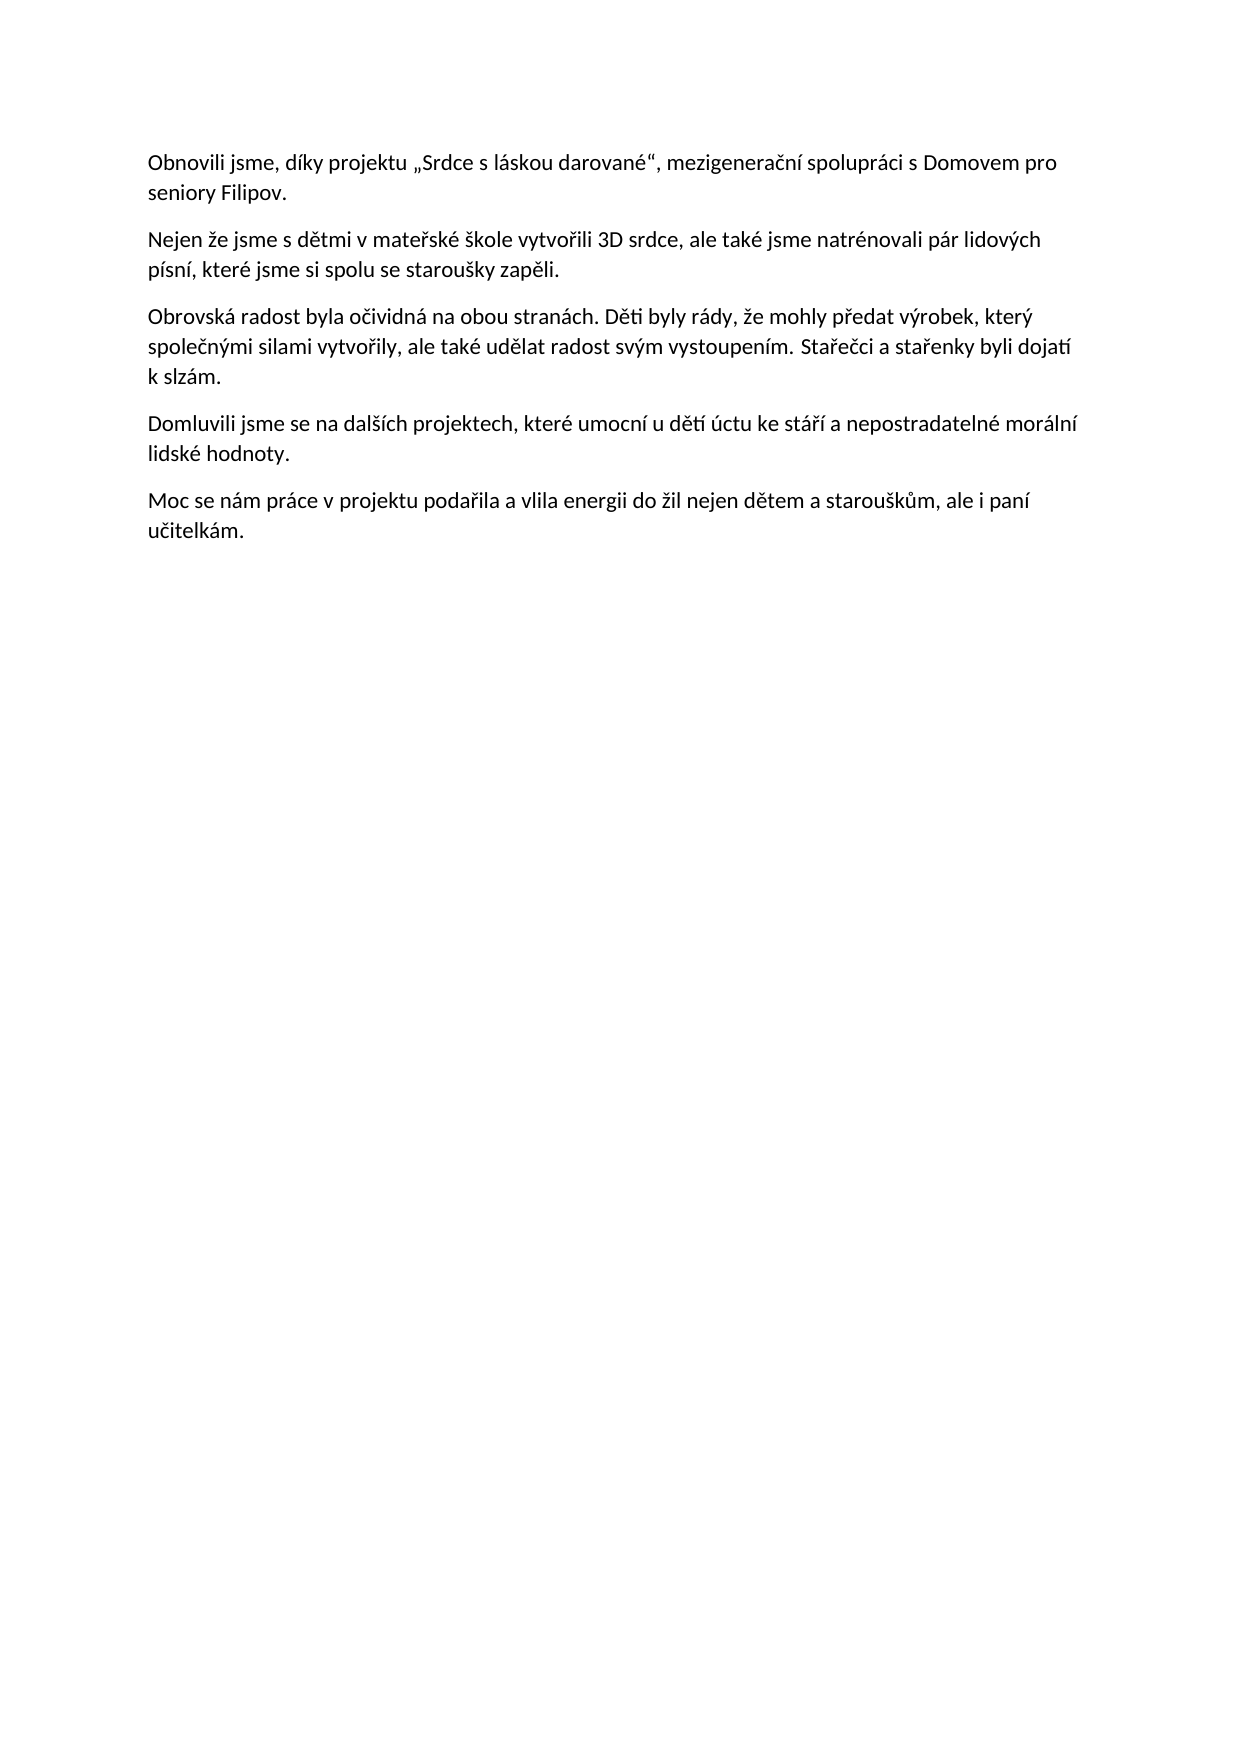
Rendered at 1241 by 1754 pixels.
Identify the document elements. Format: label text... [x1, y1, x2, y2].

text Domluvili jsme se na dalších projektech, které umocní u dětí úctu ke stáří a nepostradatelné morální lidské hodnoty. [148, 409, 1093, 467]
text Obnovili jsme, díky projektu „Srdce s láskou darované“, mezigenerační spolupráci s Domovem pro seniory Filipov. [148, 148, 1093, 206]
text Moc se nám práce v projektu podařila a vlila energii do žil nejen dětem a starouškům, ale i paní učitelkám. [148, 486, 1093, 544]
text Nejen že jsme s dětmi v mateřské škole vytvořili 3D srdce, ale také jsme natrénovali pár lidových písní, které jsme si spolu se staroušky zapěli. [148, 225, 1093, 283]
text Obrovská radost byla očividná na obou stranách. Děti byly rády, že mohly předat výrobek, který společnými silami vytvořily, ale také udělat radost svým vystoupením. Stařečci a stařenky byli dojatí k slzám. [148, 302, 1093, 390]
